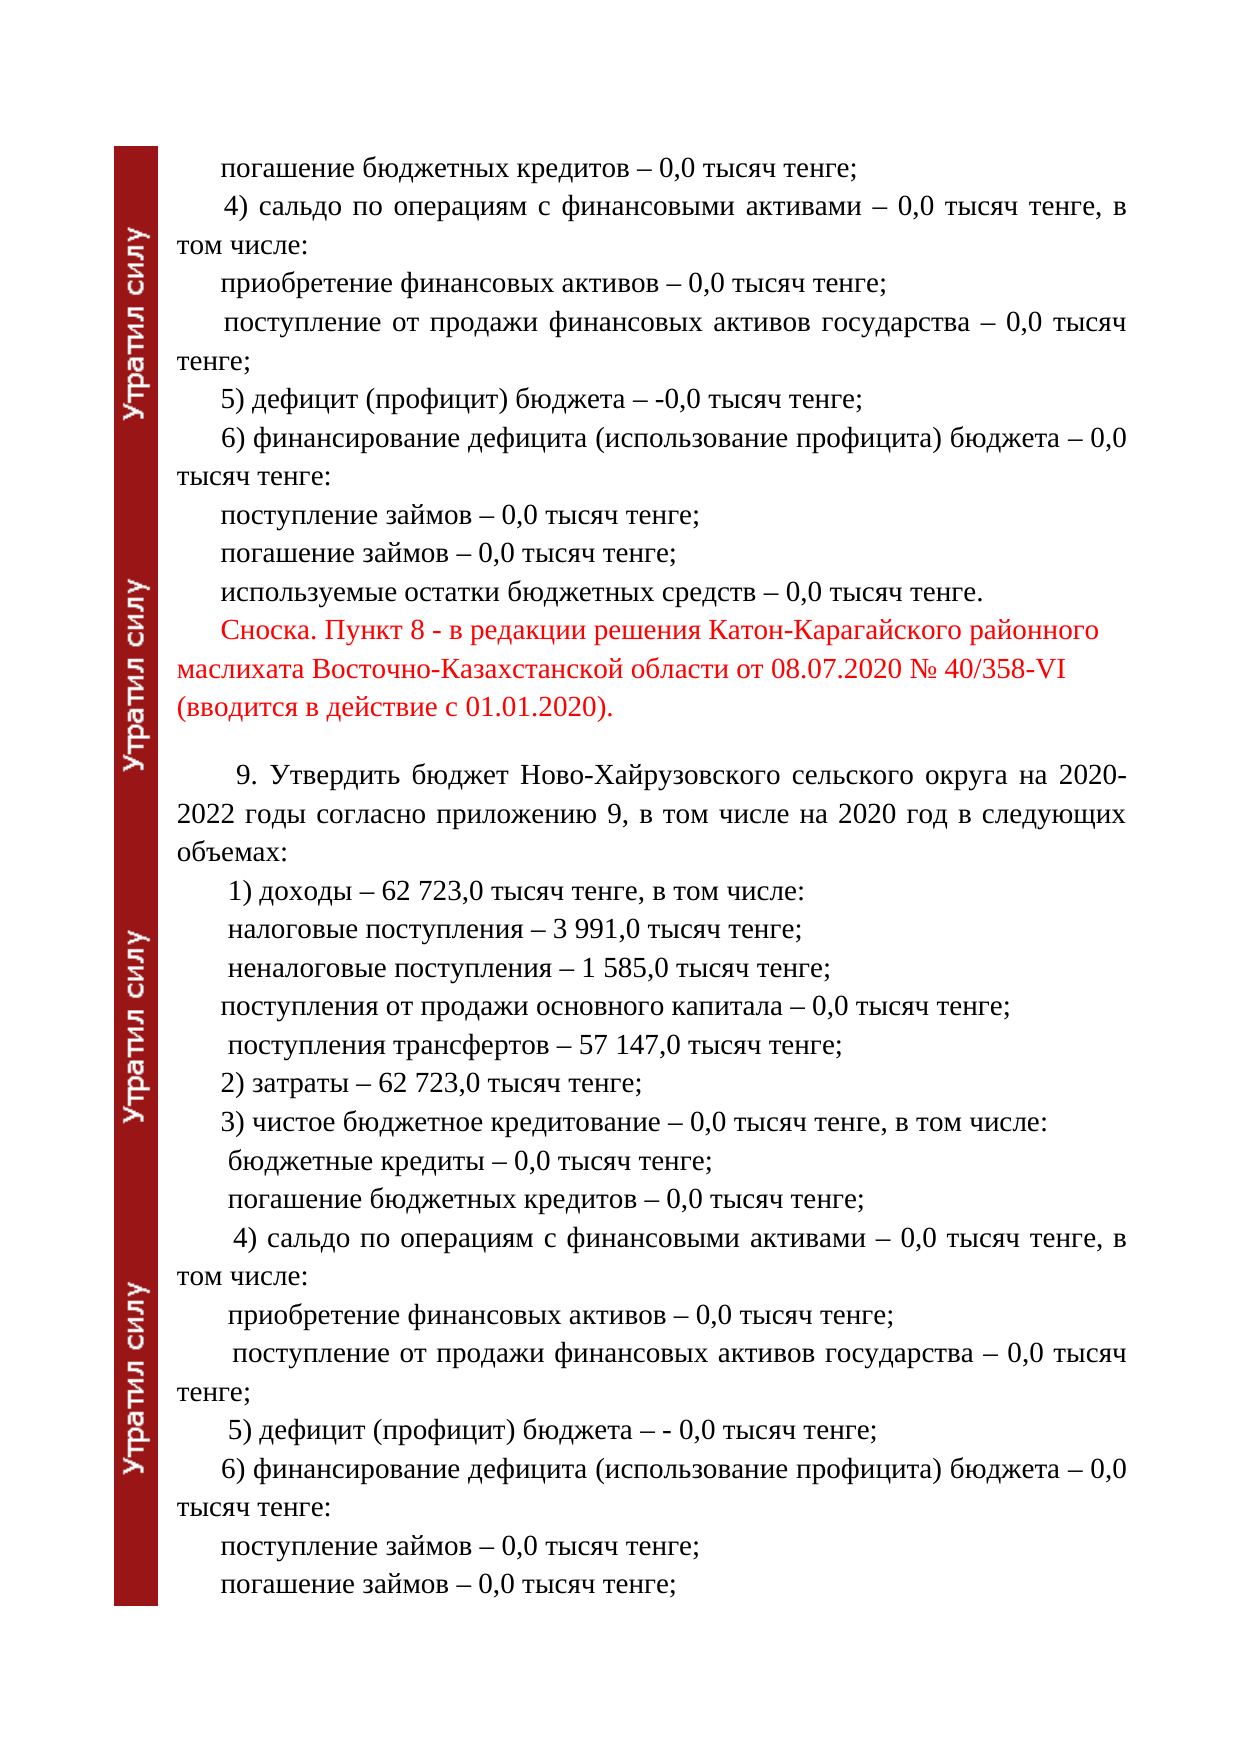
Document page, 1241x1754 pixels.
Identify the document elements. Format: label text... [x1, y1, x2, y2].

picture [114, 1523, 158, 1528]
text поступление займов – 0,0 тысяч тенге; [112, 497, 1128, 530]
text бюджетные кредиты – 0,0 тысяч тенге; [112, 1143, 1128, 1176]
text 5) дефицит (профицит) бюджета – -0,0 тысяч тенге; [112, 381, 1128, 415]
text погашение займов – 0,0 тысяч тенге; [112, 1567, 1128, 1600]
picture [114, 299, 158, 304]
text 4) сальдо по операциям с финансовыми активами – 0,0 тысяч тенге, в том числе: [112, 188, 1128, 261]
picture [114, 1099, 158, 1104]
picture [114, 1061, 158, 1066]
text используемые остатки бюджетных средств – 0,0 тысяч тенге. [112, 574, 1128, 607]
picture [114, 1600, 158, 1606]
picture [114, 1407, 158, 1412]
picture [114, 1022, 158, 1027]
picture [114, 868, 158, 873]
picture [114, 1446, 158, 1451]
picture [114, 415, 158, 420]
picture [114, 492, 158, 497]
picture [114, 1215, 158, 1220]
picture [114, 753, 158, 757]
text 1) доходы – 62 723,0 тысяч тенге, в том числе: [112, 873, 1128, 906]
text погашение бюджетных кредитов – 0,0 тысяч тенге; [112, 1181, 1128, 1215]
text неналоговые поступления – 1 585,0 тысяч тенге; [112, 950, 1128, 983]
picture [114, 607, 158, 612]
text 9. Утвердить бюджет Ново-Хайрузовского сельского округа на 2020-2022 годы согласно приложению 9, в том числе на 2020 год в следующих объемах: [112, 757, 1128, 868]
text погашение займов – 0,0 тысяч тенге; [112, 535, 1128, 569]
picture [114, 376, 158, 381]
picture [114, 146, 158, 150]
picture [114, 183, 158, 188]
text налоговые поступления – 3 991,0 тысяч тенге; [112, 911, 1128, 945]
picture [114, 1138, 158, 1143]
picture [114, 1176, 158, 1181]
picture [114, 1330, 158, 1335]
picture [114, 569, 158, 574]
text приобретение финансовых активов – 0,0 тысяч тенге; [112, 266, 1128, 299]
picture [114, 983, 158, 988]
text поступление от продажи финансовых активов государства – 0,0 тысяч тенге; [112, 304, 1128, 376]
text 2) затраты – 62 723,0 тысяч тенге; [112, 1066, 1128, 1099]
text приобретение финансовых активов – 0,0 тысяч тенге; [112, 1297, 1128, 1330]
text 6) финансирование дефицита (использование профицита) бюджета – 0,0 тысяч тенге: [112, 420, 1128, 492]
picture [114, 530, 158, 535]
picture [114, 945, 158, 950]
text погашение бюджетных кредитов – 0,0 тысяч тенге; [112, 150, 1128, 183]
text 5) дефицит (профицит) бюджета – - 0,0 тысяч тенге; [112, 1412, 1128, 1446]
text поступление займов – 0,0 тысяч тенге; [112, 1528, 1128, 1562]
picture [114, 261, 158, 266]
text поступления от продажи основного капитала – 0,0 тысяч тенге; [112, 988, 1128, 1022]
text 6) финансирование дефицита (использование профицита) бюджета – 0,0 тысяч тенге: [112, 1451, 1128, 1523]
text поступление от продажи финансовых активов государства – 0,0 тысяч тенге; [112, 1335, 1128, 1407]
picture [114, 906, 158, 911]
picture [114, 1292, 158, 1297]
text Сноска. Пункт 8 - в редакции решения Катон-Карагайского районного маслихата Восточно-Казахстанской области от 08.07.2020 № 40/358-VI (вводится в действие с 01.01.2020). [112, 612, 1128, 753]
text 3) чистое бюджетное кредитование – 0,0 тысяч тенге, в том числе: [112, 1104, 1128, 1138]
picture [114, 1562, 158, 1567]
text поступления трансфертов – 57 147,0 тысяч тенге; [112, 1027, 1128, 1061]
text 4) сальдо по операциям с финансовыми активами – 0,0 тысяч тенге, в том числе: [112, 1220, 1128, 1292]
